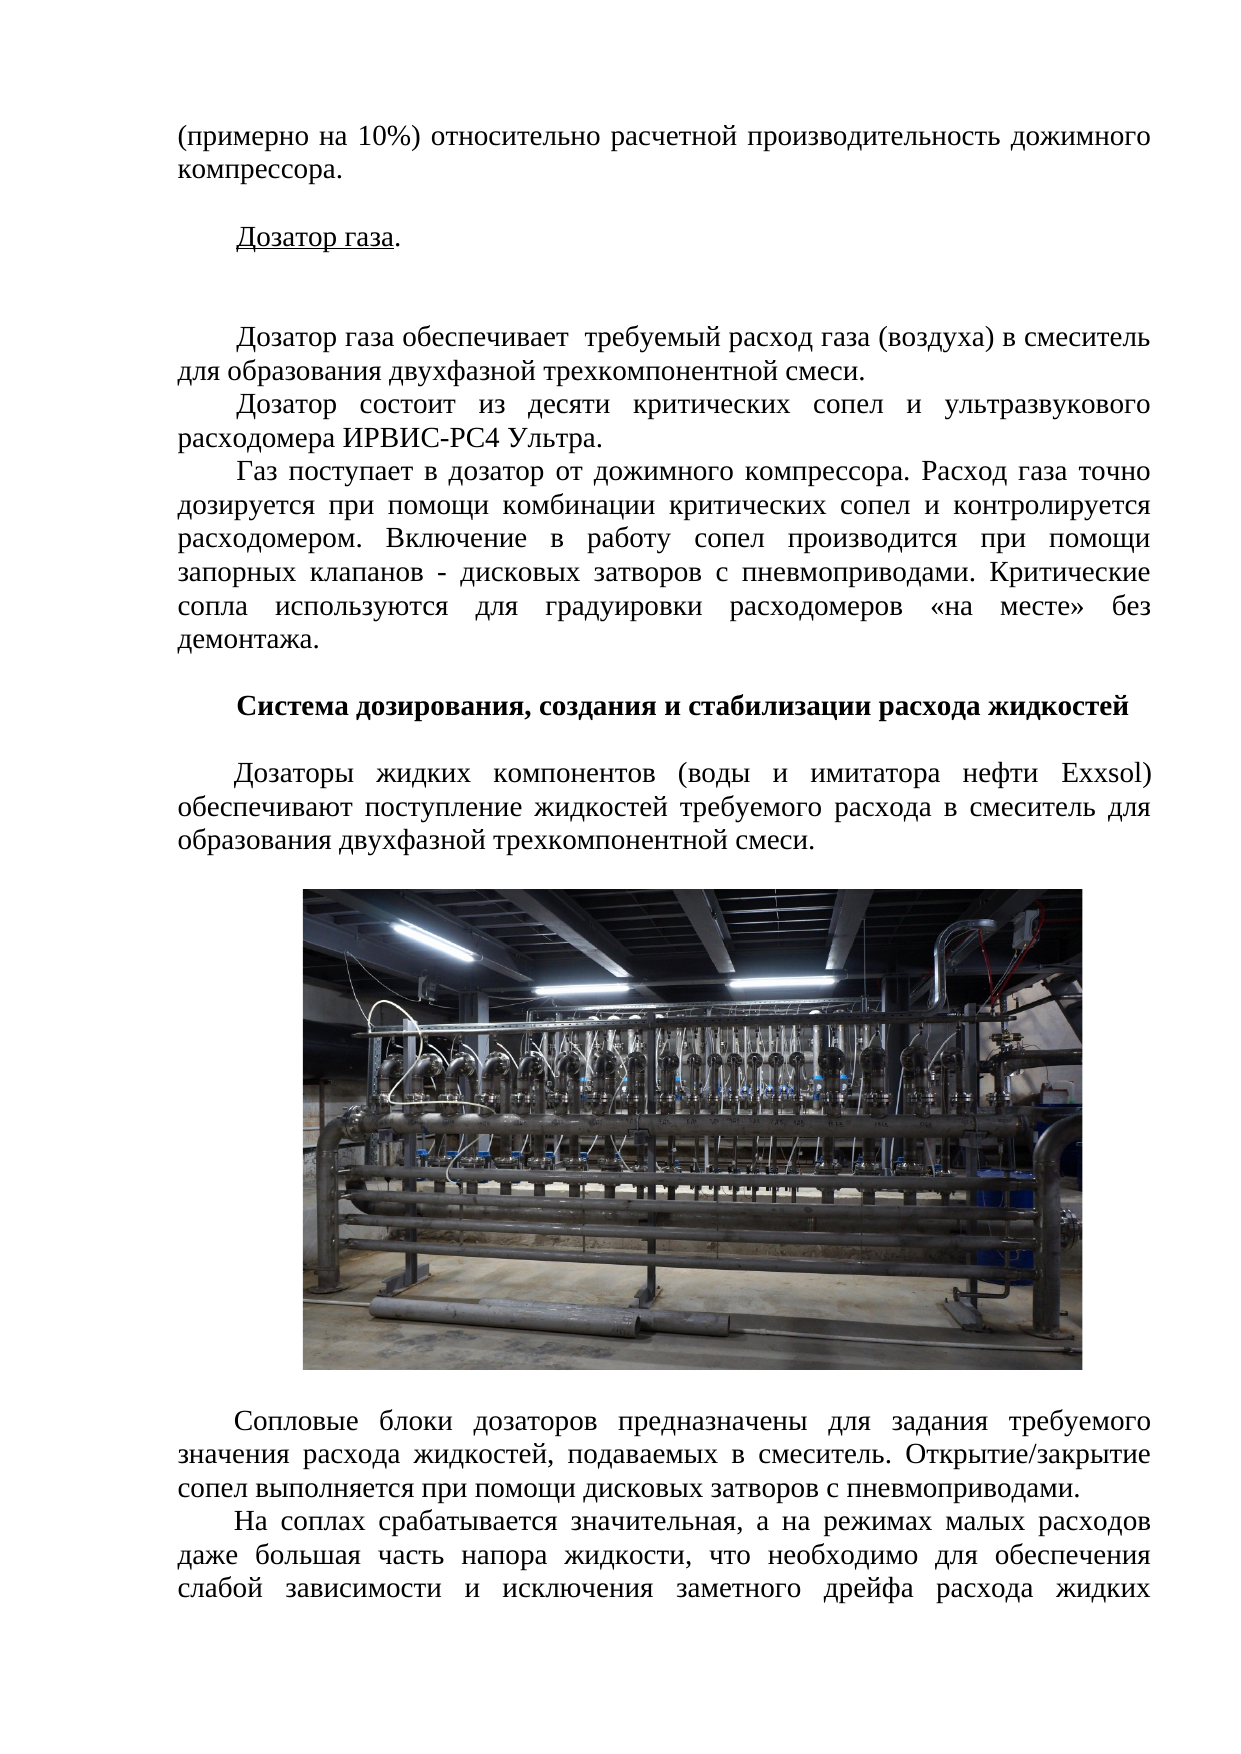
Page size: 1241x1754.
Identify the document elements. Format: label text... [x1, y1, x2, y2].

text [177, 118, 1152, 185]
picture [302, 889, 1083, 1370]
text Система дозирования, создания и стабилизации расхода жидкостей [177, 688, 1152, 722]
text Газ поступает в дозатор от дожимного компрессора. Расход газа точно дозируется при помощи комбинации критических сопел и контролируется расходомером. Включение в работу сопел производится при помощи запорных клапанов - дисковых затворов с пневмоприводами. Критические сопла используются для градуировки расходомеров «на месте» без демонтажа. [177, 453, 1152, 655]
text Дозатор газа обеспечивает требуемый расход газа (воздуха) в смеситель для образования двухфазной трехкомпонентной смеси. [177, 319, 1152, 386]
text Сопловые блоки дозаторов предназначены для задания требуемого значения расхода жидкостей, подаваемых в смеситель. Открытие/закрытие сопел выполняется при помощи дисковых затворов с пневмоприводами. [177, 1403, 1152, 1503]
text Дозатор состоит из десяти критических сопел и ультразвукового расходомера ИРВИС-РС4 Ультра. [177, 386, 1152, 453]
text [177, 1503, 1152, 1604]
text Дозаторы жидких компонентов (воды и имитатора нефти Exxsol) обеспечивают поступление жидкостей требуемого расхода в смеситель для образования двухфазной трехкомпонентной смеси. [177, 755, 1152, 856]
text Дозатор газа. [177, 219, 1152, 252]
